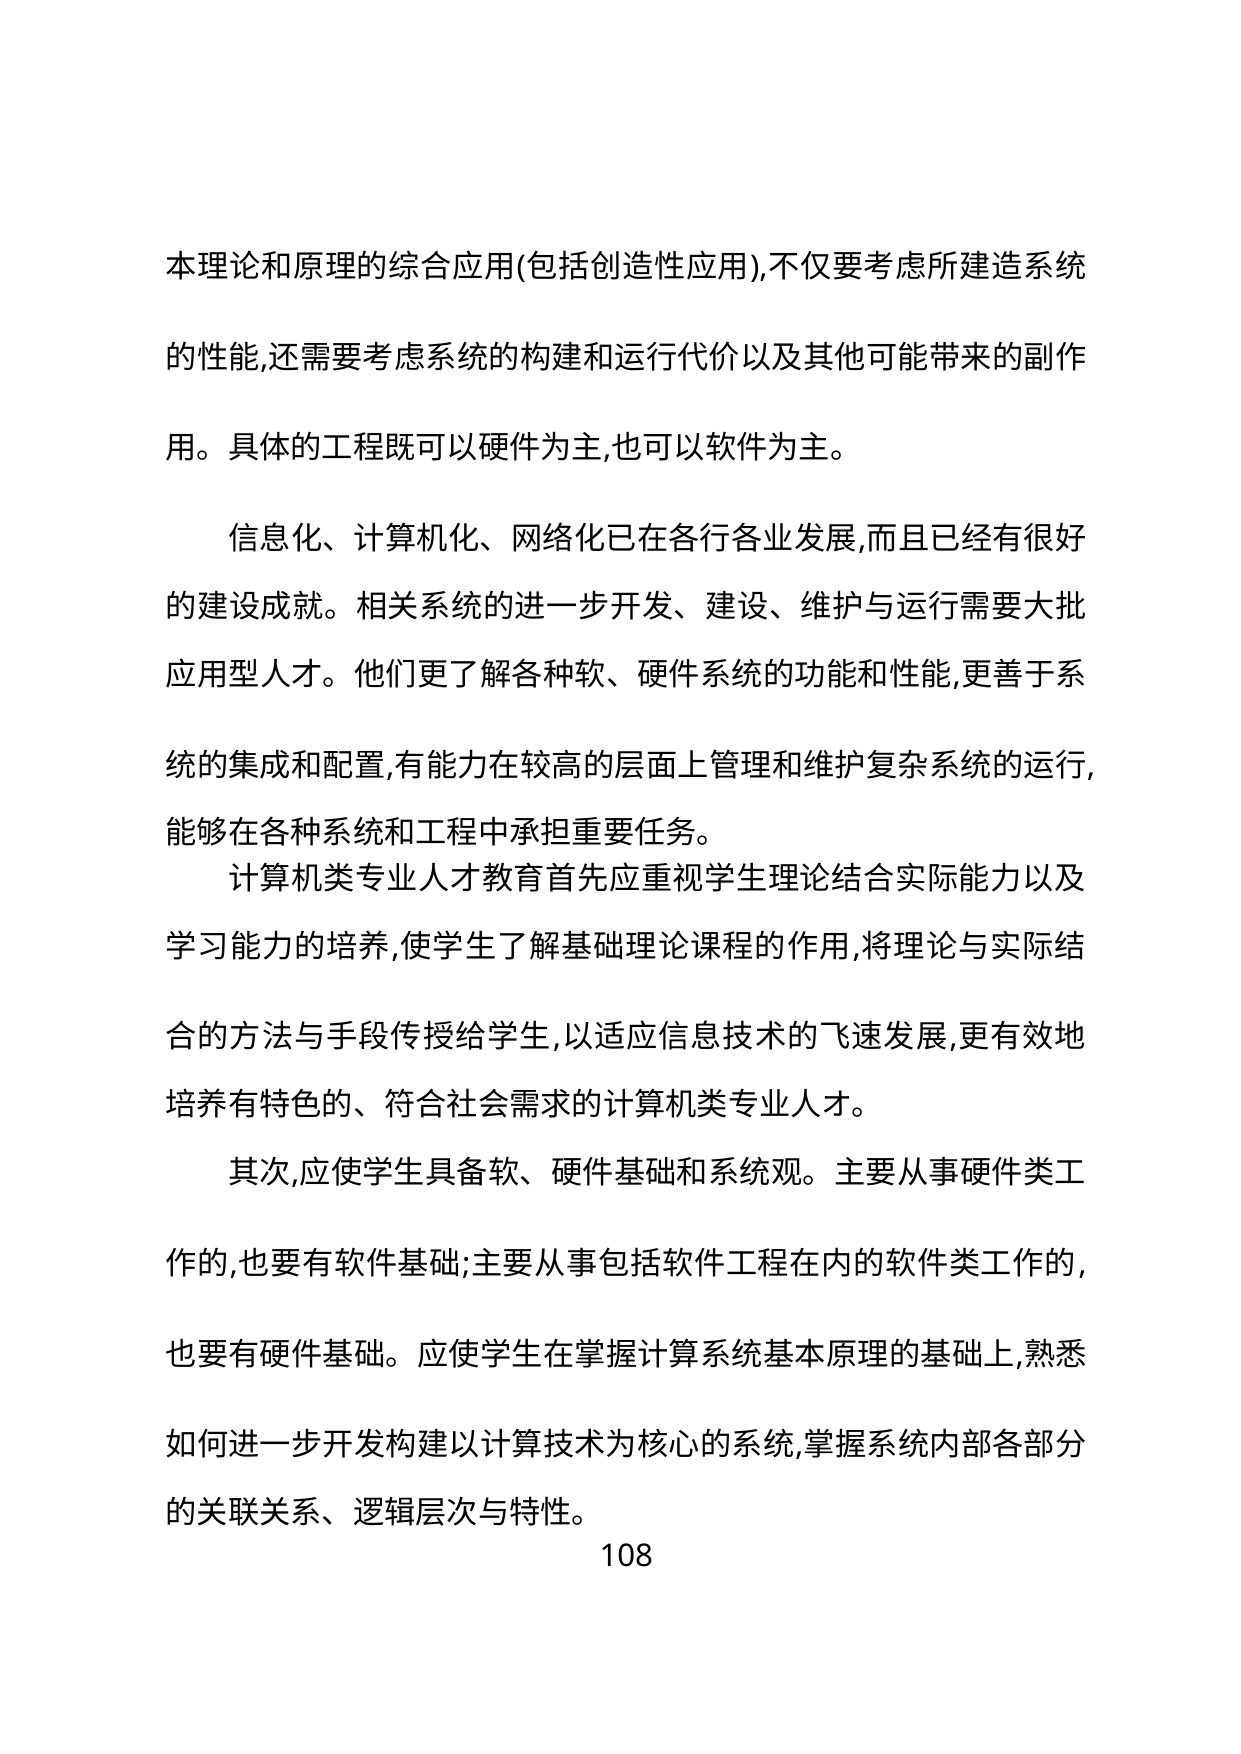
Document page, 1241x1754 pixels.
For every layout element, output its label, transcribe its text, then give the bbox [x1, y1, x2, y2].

text 信息化、计算机化、网络化已在各行各业发展,而且已经有很好的建设成就。相关系统的进一步开发、建设、维护与运行需要大批应用型人才。他们更了解各种软、硬件系统的功能和性能,更善于系统的集成和配置,有能力在较高的层面上管理和维护复杂系统的运行,能够在各种系统和工程中承担重要任务。 [165, 491, 1087, 853]
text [165, 219, 1087, 491]
text 其次,应使学生具备软、硬件基础和系统观。主要从事硬件类工作的,也要有软件基础;主要从事包括软件工程在内的软件类工作的,也要有硬件基础。应使学生在掌握计算系统基本原理的基础上,熟悉如何进一步开发构建以计算技术为核心的系统,掌握系统内部各部分的关联关系、逻辑层次与特性。 [165, 1125, 1087, 1533]
text 计算机类专业人才教育首先应重视学生理论结合实际能力以及学习能力的培养,使学生了解基础理论课程的作用,将理论与实际结合的方法与手段传授给学生,以适应信息技术的飞速发展,更有效地培养有特色的、符合社会需求的计算机类专业人オ。 [165, 853, 1087, 1125]
